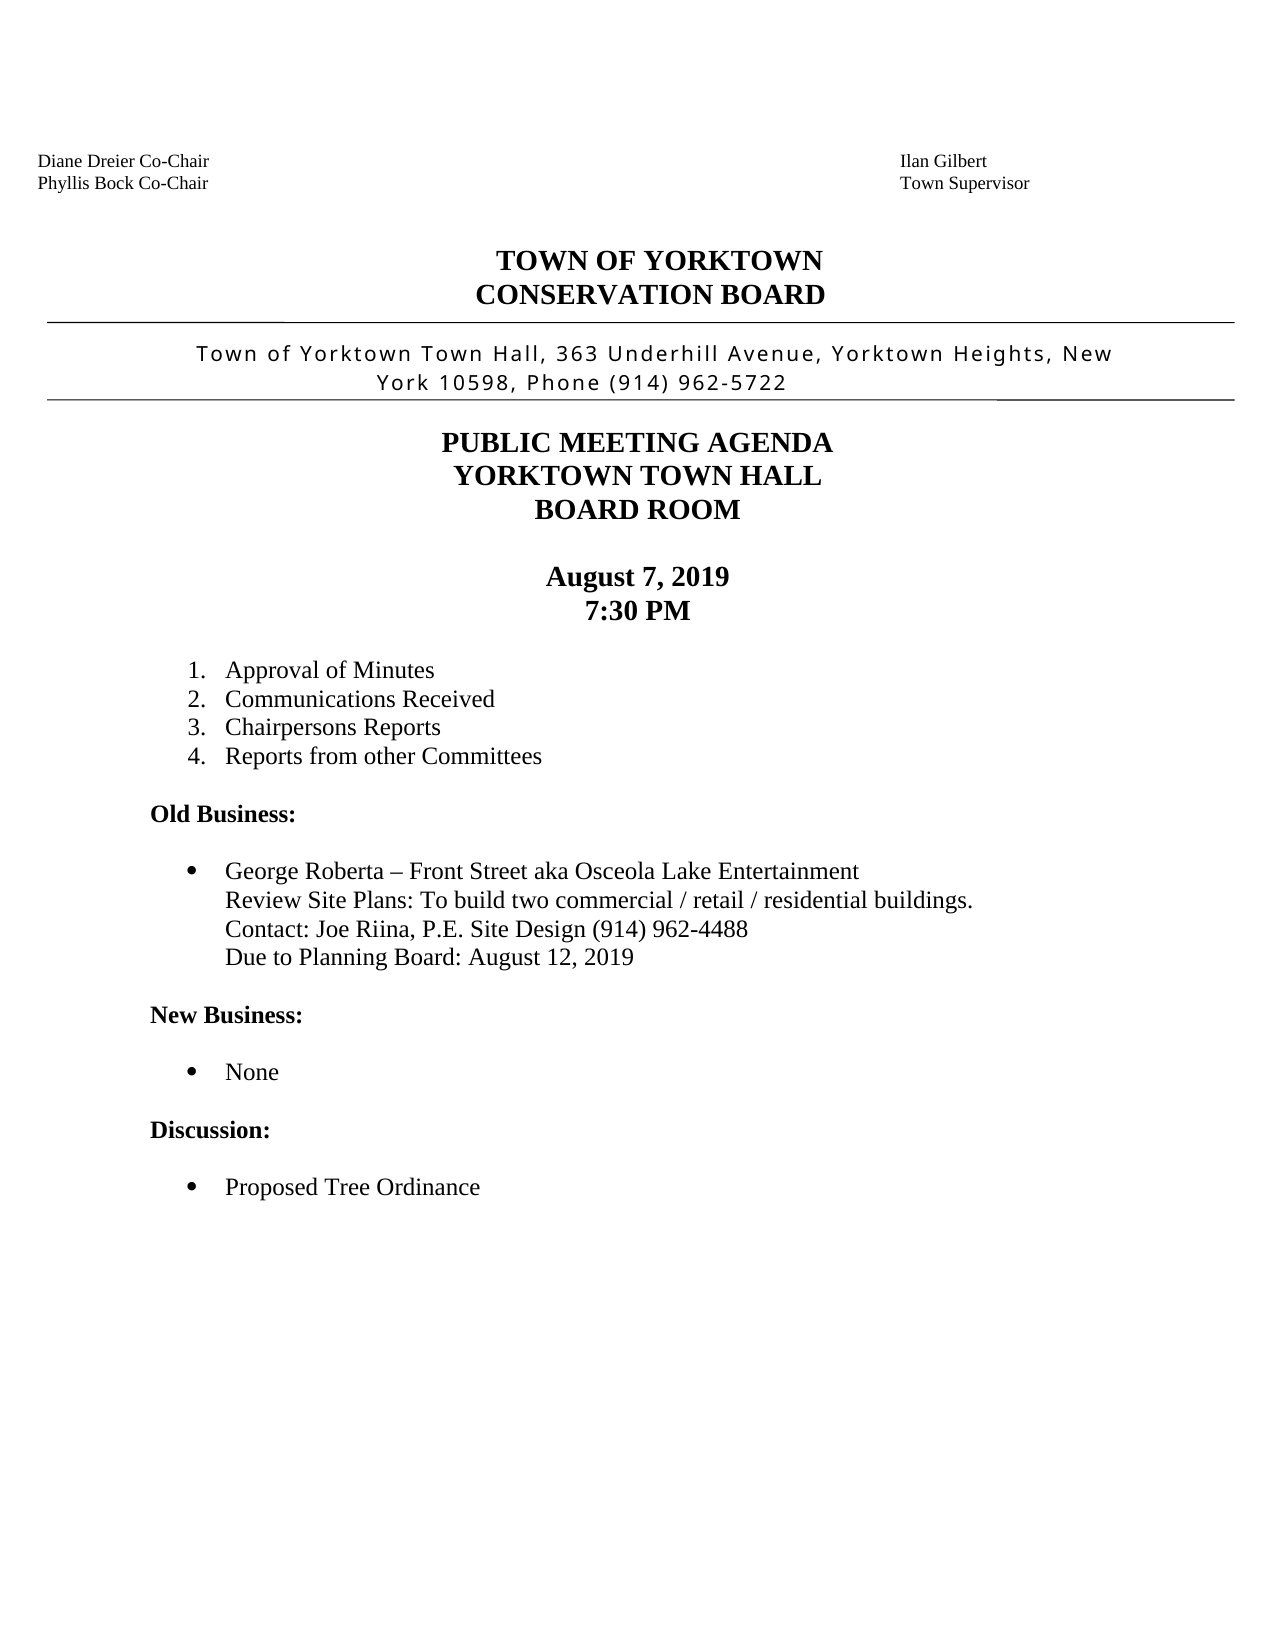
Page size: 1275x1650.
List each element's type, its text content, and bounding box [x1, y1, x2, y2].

list George Roberta – Front Street aka Osceola Lake Entertainment [187, 856, 1125, 885]
text August 7, 2019 [150, 559, 1125, 593]
list Approval of Minutes [187, 655, 1125, 684]
list Proposed Tree Ordinance [187, 1172, 1125, 1201]
text 7:30 PM [150, 593, 1125, 626]
list Chairpersons Reports [187, 712, 1125, 741]
text CONSERVATION BOARD [37, 277, 1125, 311]
text Phyllis Bock Co-Chair Town Supervisor [37, 172, 1125, 193]
text Old Business: [150, 799, 1125, 827]
list Due to Planning Board: August 12, 2019 [225, 942, 1125, 971]
text YORKTOWN TOWN HALL [150, 458, 1125, 492]
list Contact: Joe Riina, P.E. Site Design (914) 962-4488 [225, 914, 1125, 942]
text TOWN OF YORKTOWN [37, 243, 1125, 277]
text New Business: [150, 1000, 1125, 1029]
list None [187, 1057, 1125, 1086]
list Reports from other Committees [187, 741, 1125, 770]
text Diane Dreier Co-Chair Ilan Gilbert [37, 150, 1125, 172]
text PUBLIC MEETING AGENDA [150, 425, 1125, 458]
text BOARD ROOM [150, 492, 1125, 526]
text Town of Yorktown Town Hall, 363 Underhill Avenue, Yorktown Heights, New York 10598, Phone (914) 962-5722 [37, 339, 1125, 396]
text Discussion: [150, 1115, 1125, 1144]
list Communications Received [187, 684, 1125, 712]
list Review Site Plans: To build two commercial / retail / residential buildings. [225, 885, 1125, 914]
